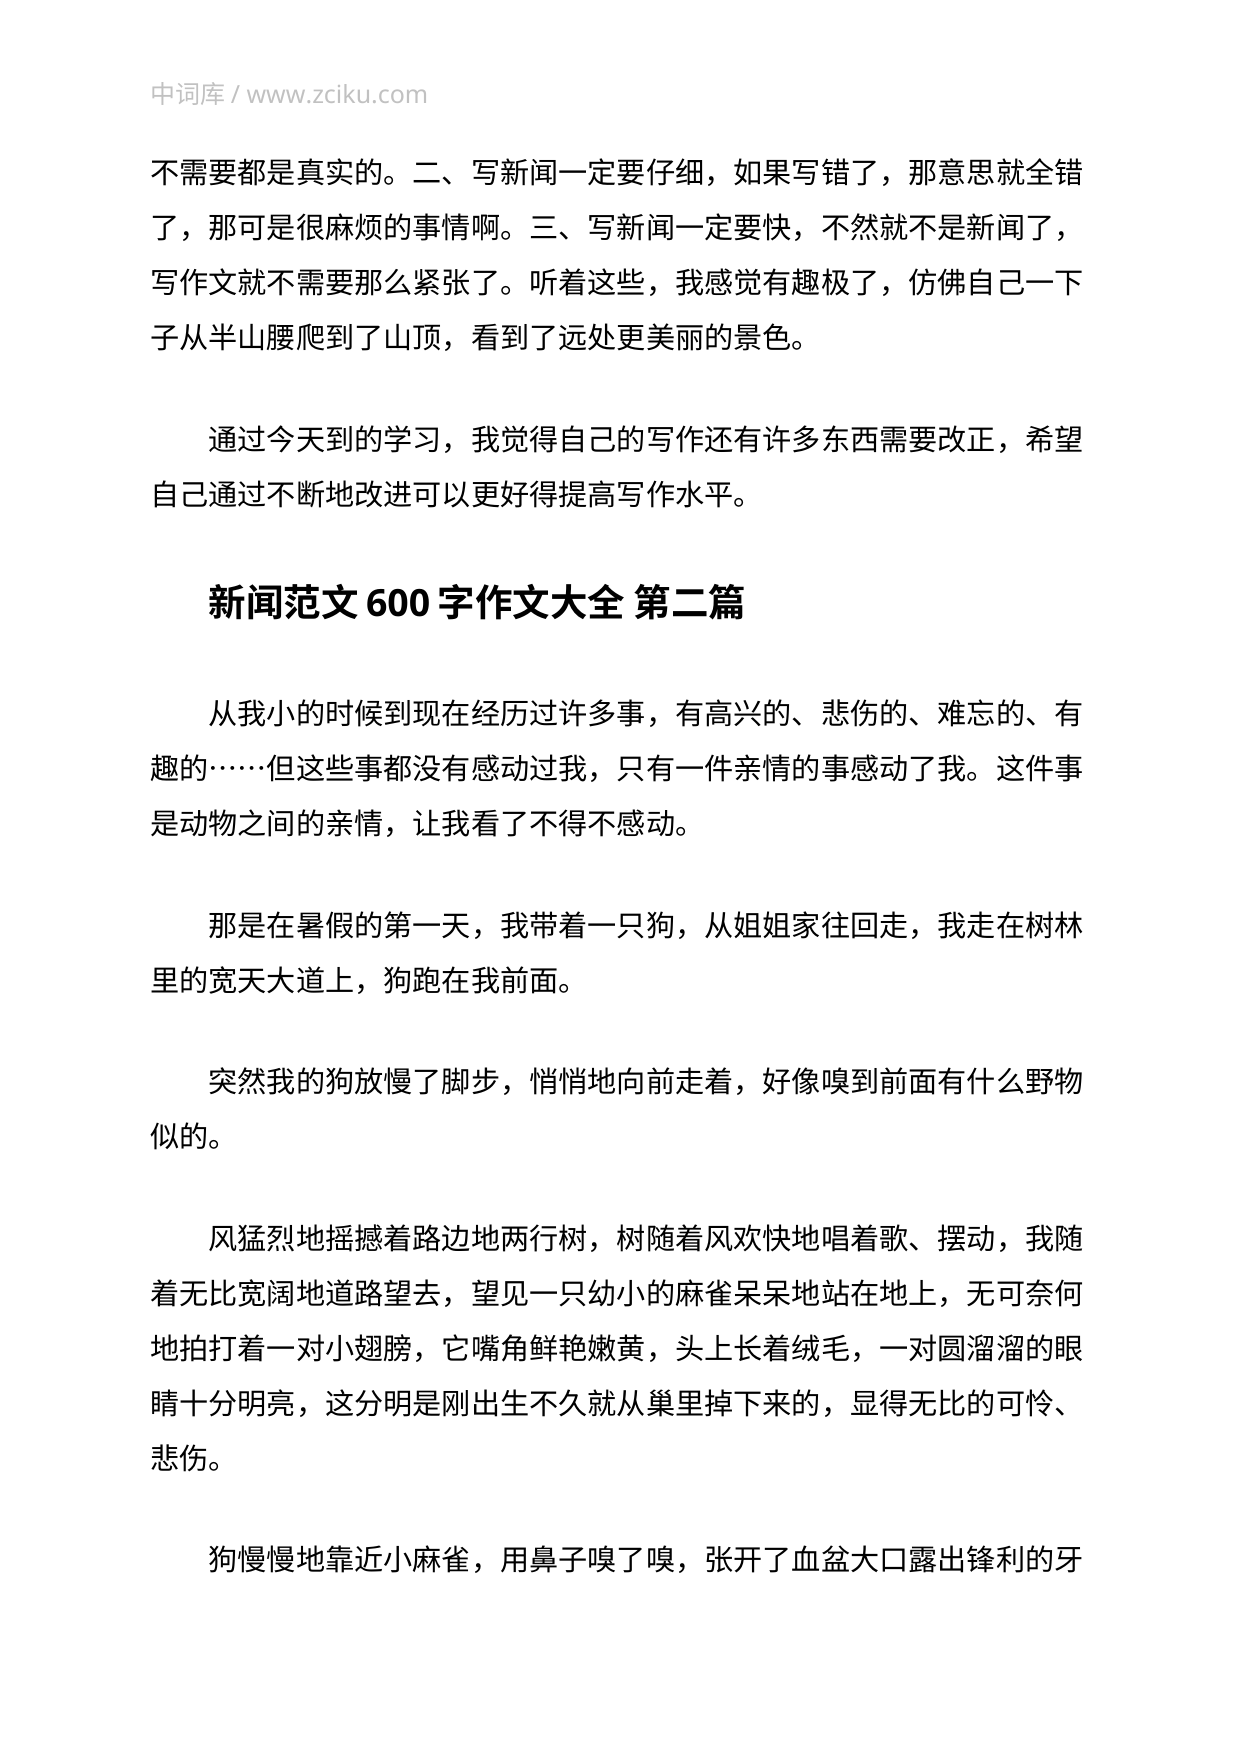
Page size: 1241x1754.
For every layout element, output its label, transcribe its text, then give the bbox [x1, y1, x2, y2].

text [150, 150, 1090, 357]
text 风猛烈地摇撼着路边地两行树，树随着风欢快地唱着歌、摆动，我随着无比宽阔地道路望去，望见一只幼小的麻雀呆呆地站在地上，无可奈何地拍打着一对小翅膀，它嘴角鲜艳嫩黄，头上长着绒毛，一对圆溜溜的眼睛十分明亮，这分明是刚出生不久就从巢里掉下来的，显得无比的可怜、悲伤。 [150, 1216, 1090, 1477]
text 突然我的狗放慢了脚步，悄悄地向前走着，好像嗅到前面有什么野物似的。 [150, 1059, 1090, 1156]
text 通过今天到的学习，我觉得自己的写作还有许多东西需要改正，希望自己通过不断地改进可以更好得提高写作水平。 [150, 416, 1090, 514]
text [150, 1537, 1090, 1579]
text 从我小的时候到现在经历过许多事，有高兴的、悲伤的、难忘的、有趣的……但这些事都没有感动过我，只有一件亲情的事感动了我。这件事是动物之间的亲情，让我看了不得不感动。 [150, 691, 1090, 843]
text 那是在暑假的第一天，我带着一只狗，从姐姐家往回走，我走在树林里的宽天大道上，狗跑在我前面。 [150, 902, 1090, 999]
text 新闻范文600字作文大全 第二篇 [150, 573, 1090, 628]
